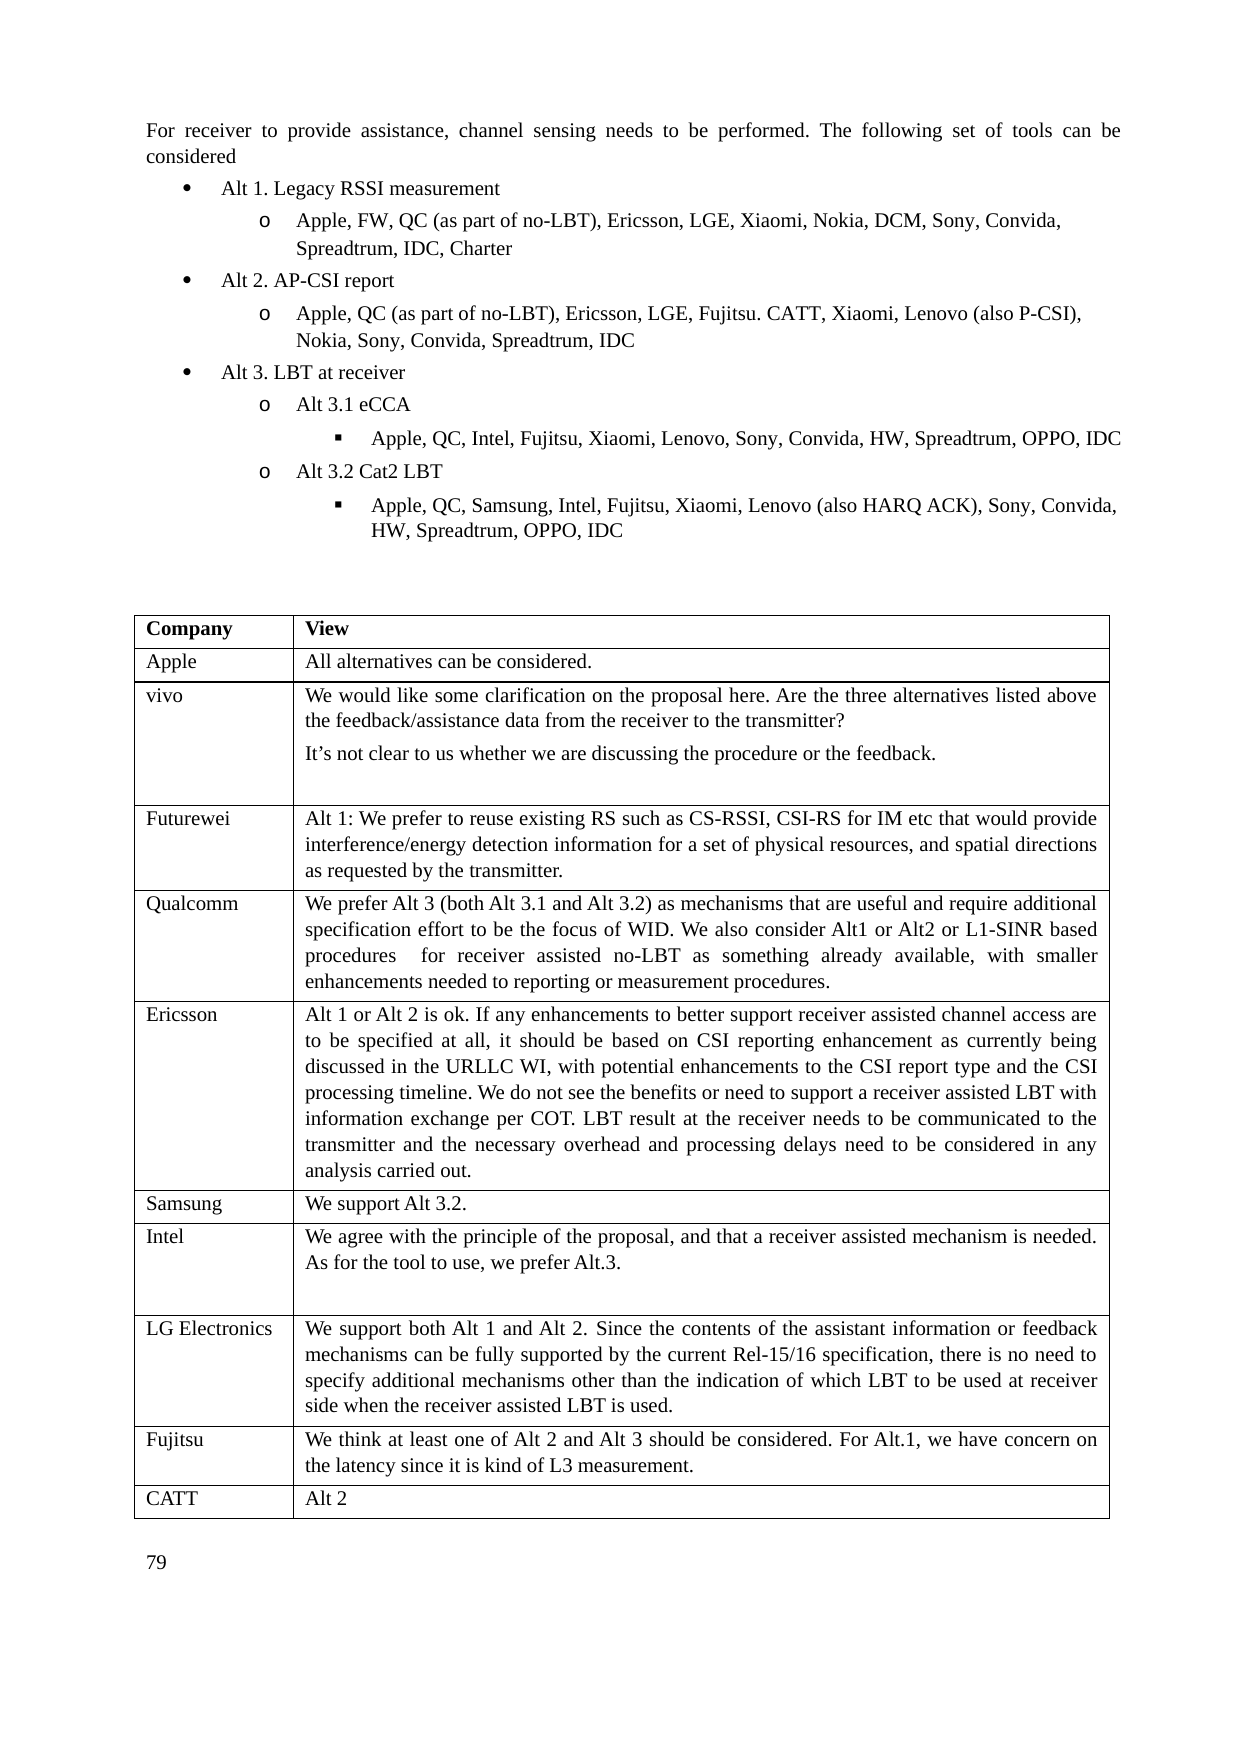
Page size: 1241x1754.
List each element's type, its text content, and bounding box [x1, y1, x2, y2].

table_cell Ericsson [135, 1002, 293, 1190]
text For receiver to provide assistance, channel sensing needs to be performed. The following set of tools can be considered [146, 118, 1122, 168]
table_cell Alt 1 or Alt 2 is ok. If any enhancements to better support receiver assisted channel access are to be specified at all, it should be based on CSI reporting enhancement as currently being discussed in the URLLC WI, with potential enhancements to the CSI report type and the CSI processing timeline. We do not see the benefits or need to support a receiver assisted LBT with information exchange per COT. LBT result at the receiver needs to be communicated to the transmitter and the necessary overhead and processing delays need to be considered in any analysis carried out. [294, 1002, 1109, 1190]
table_header Company [135, 616, 293, 648]
table_cell Futurewei [135, 806, 293, 890]
table_cell We prefer Alt 3 (both Alt 3.1 and Alt 3.2) as mechanisms that are useful and require additional specification effort to be the focus of WID. We also consider Alt1 or Alt2 or L1-SINR based procedures for receiver assisted no-LBT as something already available, with smaller enhancements needed to reporting or measurement procedures. [294, 891, 1109, 1001]
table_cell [294, 1486, 1109, 1518]
table_cell Apple [135, 649, 293, 681]
table_cell Qualcomm [135, 891, 293, 1001]
table_cell LG Electronics [135, 1316, 293, 1426]
table_cell Fujitsu [135, 1427, 293, 1485]
list Alt 3.2 Cat2 LBT [258, 458, 1122, 484]
table_cell vivo [135, 683, 293, 805]
table_cell We think at least one of Alt 2 and Alt 3 should be considered. For Alt.1, we have concern on the latency since it is kind of L3 measurement. [294, 1427, 1109, 1485]
table_cell Alt 1: We prefer to reuse existing RS such as CS-RSSI, CSI-RS for IM etc that would provide interference/energy detection information for a set of physical resources, and spatial directions as requested by the transmitter. [294, 806, 1109, 890]
list Alt 1. Legacy RSSI measurement [183, 176, 1122, 200]
list Apple, QC (as part of no-LBT), Ericsson, LGE, Fujitsu. CATT, Xiaomi, Lenovo (also P-CSI), Nokia, Sony, Convida, Spreadtrum, IDC [258, 300, 1122, 352]
list Apple, FW, QC (as part of no-LBT), Ericsson, LGE, Xiaomi, Nokia, DCM, Sony, Convida, Spreadtrum, IDC, Charter [258, 208, 1122, 260]
table_cell We support both Alt 1 and Alt 2. Since the contents of the assistant information or feedback mechanisms can be fully supported by the current Rel-15/16 specification, there is no need to specify additional mechanisms other than the indication of which LBT to be used at receiver side when the receiver assisted LBT is used. [294, 1316, 1109, 1426]
list Alt 3. LBT at receiver [183, 360, 1122, 384]
table_cell Intel [135, 1224, 293, 1314]
table_cell We support Alt 3.2. [294, 1191, 1109, 1223]
table_cell We would like some clarification on the proposal here. Are the three alternatives listed above the feedback/assistance data from the receiver to the transmitter? It’s not clear to us whether we are discussing the procedure or the feedback. [294, 683, 1109, 805]
list Apple, QC, Samsung, Intel, Fujitsu, Xiaomi, Lenovo (also HARQ ACK), Sony, Convida, HW, Spreadtrum, OPPO, IDC [333, 492, 1122, 542]
table_cell We agree with the principle of the proposal, and that a receiver assisted mechanism is needed. As for the tool to use, we prefer Alt.3. [294, 1224, 1109, 1314]
table_cell All alternatives can be considered. [294, 649, 1109, 681]
table_cell CATT [135, 1486, 293, 1518]
list Apple, QC, Intel, Fujitsu, Xiaomi, Lenovo, Sony, Convida, HW, Spreadtrum, OPPO, IDC [333, 426, 1122, 450]
list Alt 3.1 eCCA [258, 392, 1122, 418]
list Alt 2. AP-CSI report [183, 268, 1122, 292]
table_header View [294, 616, 1109, 648]
table_cell Samsung [135, 1191, 293, 1223]
